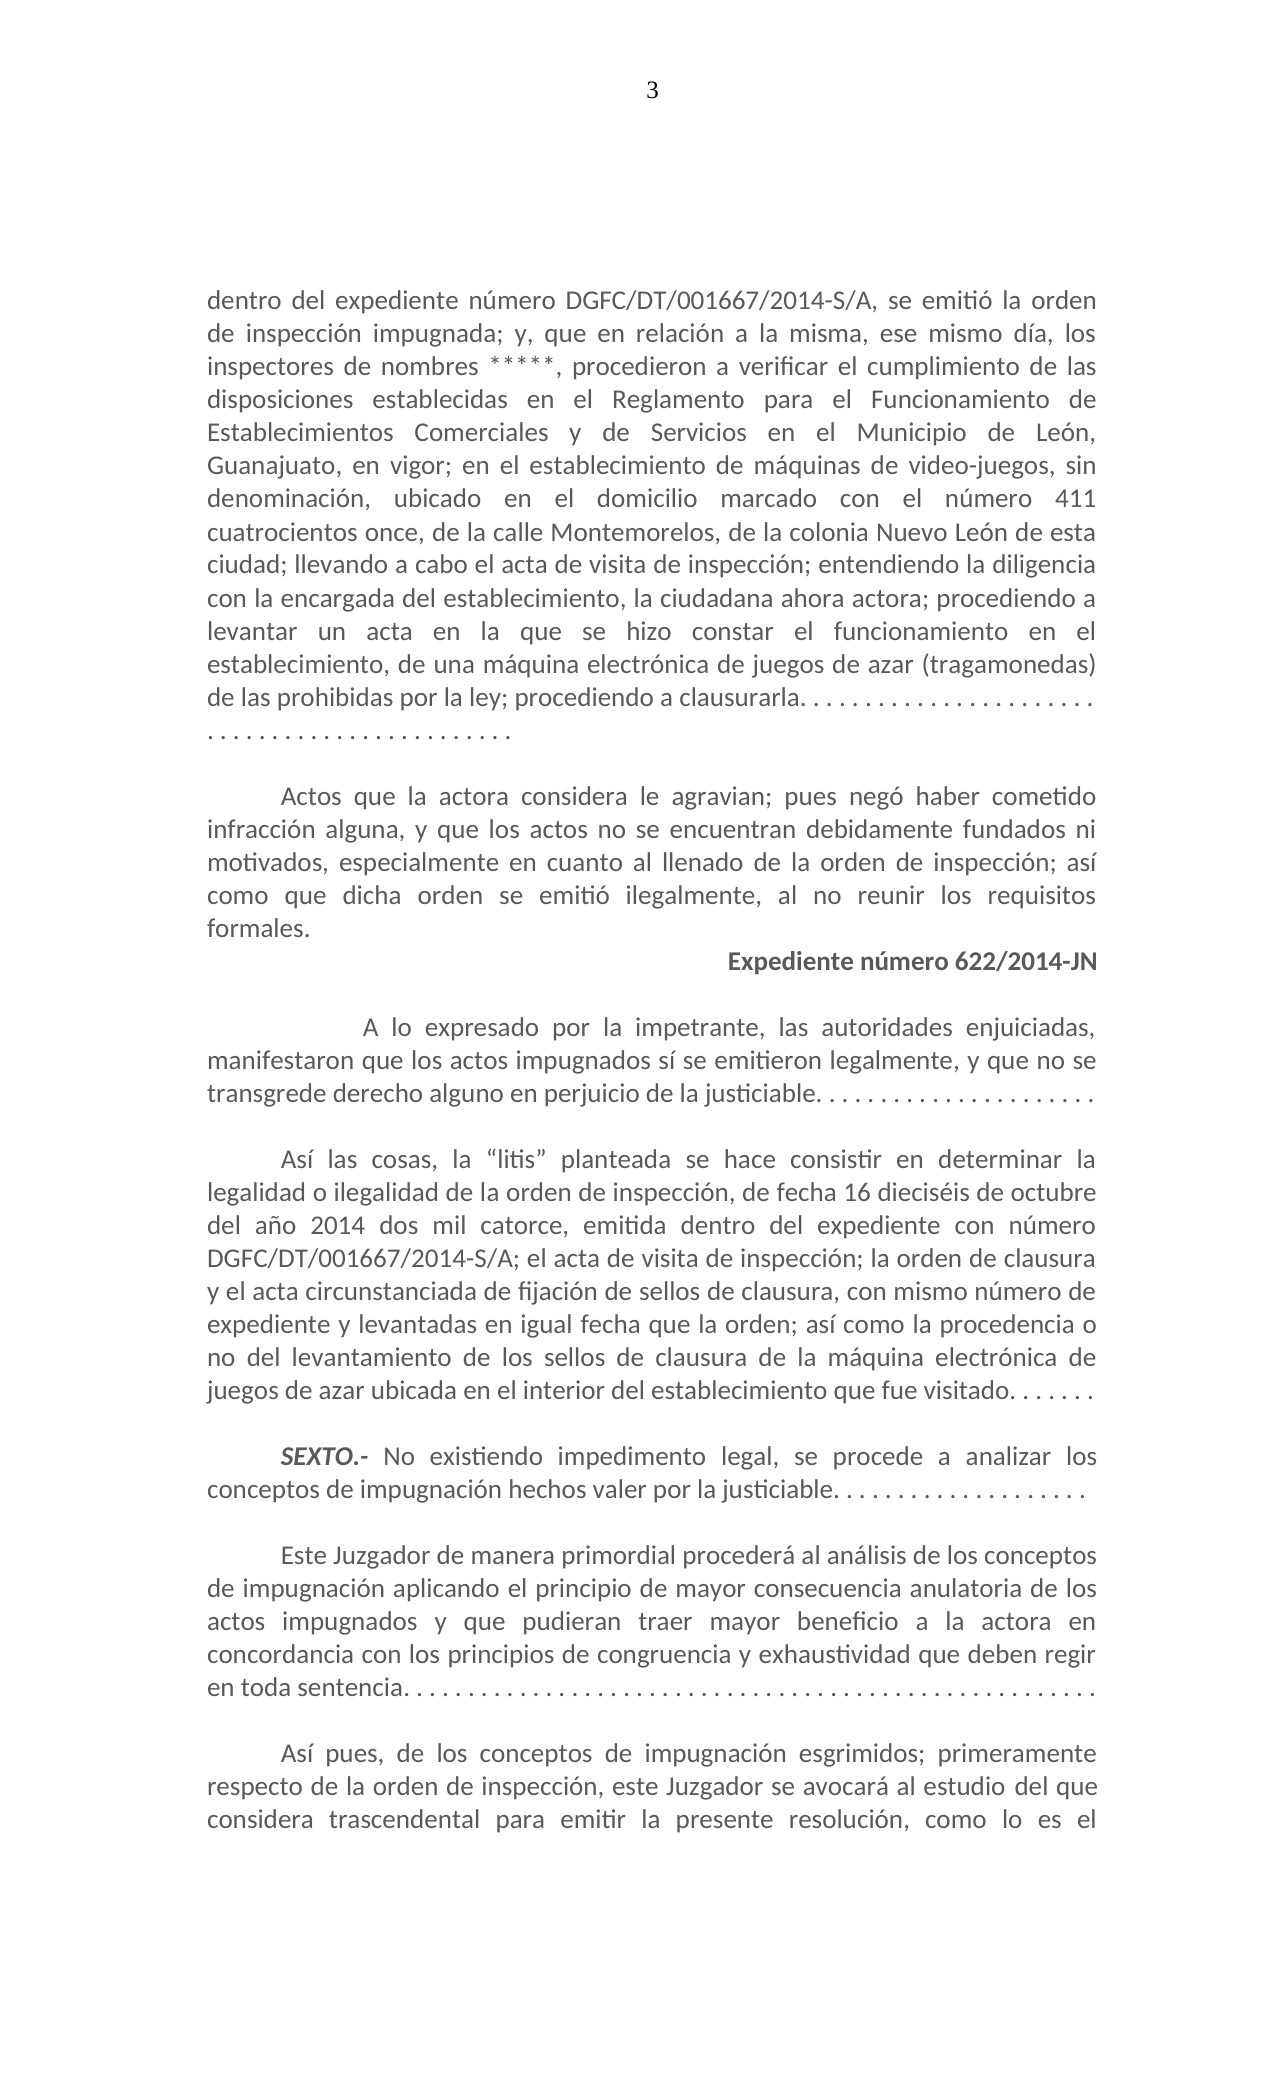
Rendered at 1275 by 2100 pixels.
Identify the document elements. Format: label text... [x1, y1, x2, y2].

text Actos que la actora considera le agravian; pues negó haber cometido infracción alguna, y que los actos no se encuentran debidamente fundados ni motivados, especialmente en cuanto al llenado de la orden de inspección; así como que dicha orden se emitió ilegalmente, al no reunir los requisitos formales. [207, 779, 1098, 944]
text Expediente número 622/2014-JN [207, 944, 1098, 977]
text Este Juzgador de manera primordial procederá al análisis de los conceptos de impugnación aplicando el principio de mayor consecuencia anulatoria de los actos impugnados y que pudieran traer mayor beneficio a la actora en concordancia con los principios de congruencia y exhaustividad que deben regir en toda sentencia. . . . . . . . . . . . . . . . . . . . . . . . . . . . . . . . . . . . . . . . . . . . . . . . . . . . . . [207, 1538, 1098, 1703]
text A lo expresado por la impetrante, las autoridades enjuiciadas, manifestaron que los actos impugnados sí se emitieron legalmente, y que no se transgrede derecho alguno en perjuicio de la justiciable. . . . . . . . . . . . . . . . . . . . . . [207, 1010, 1098, 1109]
text Así las cosas, la “litis” planteada se hace consistir en determinar la legalidad o ilegalidad de la orden de inspección, de fecha 16 dieciséis de octubre del año 2014 dos mil catorce, emitida dentro del expediente con número DGFC/DT/001667/2014-S/A; el acta de visita de inspección; la orden de clausura y el acta circunstanciada de fijación de sellos de clausura, con mismo número de expediente y levantadas en igual fecha que la orden; así como la procedencia o no del levantamiento de los sellos de clausura de la máquina electrónica de juegos de azar ubicada en el interior del establecimiento que fue visitado. . . . . . . [207, 1142, 1098, 1406]
text SEXTO.- No existiendo impedimento legal, se procede a analizar los conceptos de impugnación hechos valer por la justiciable. . . . . . . . . . . . . . . . . . . . [207, 1439, 1098, 1505]
